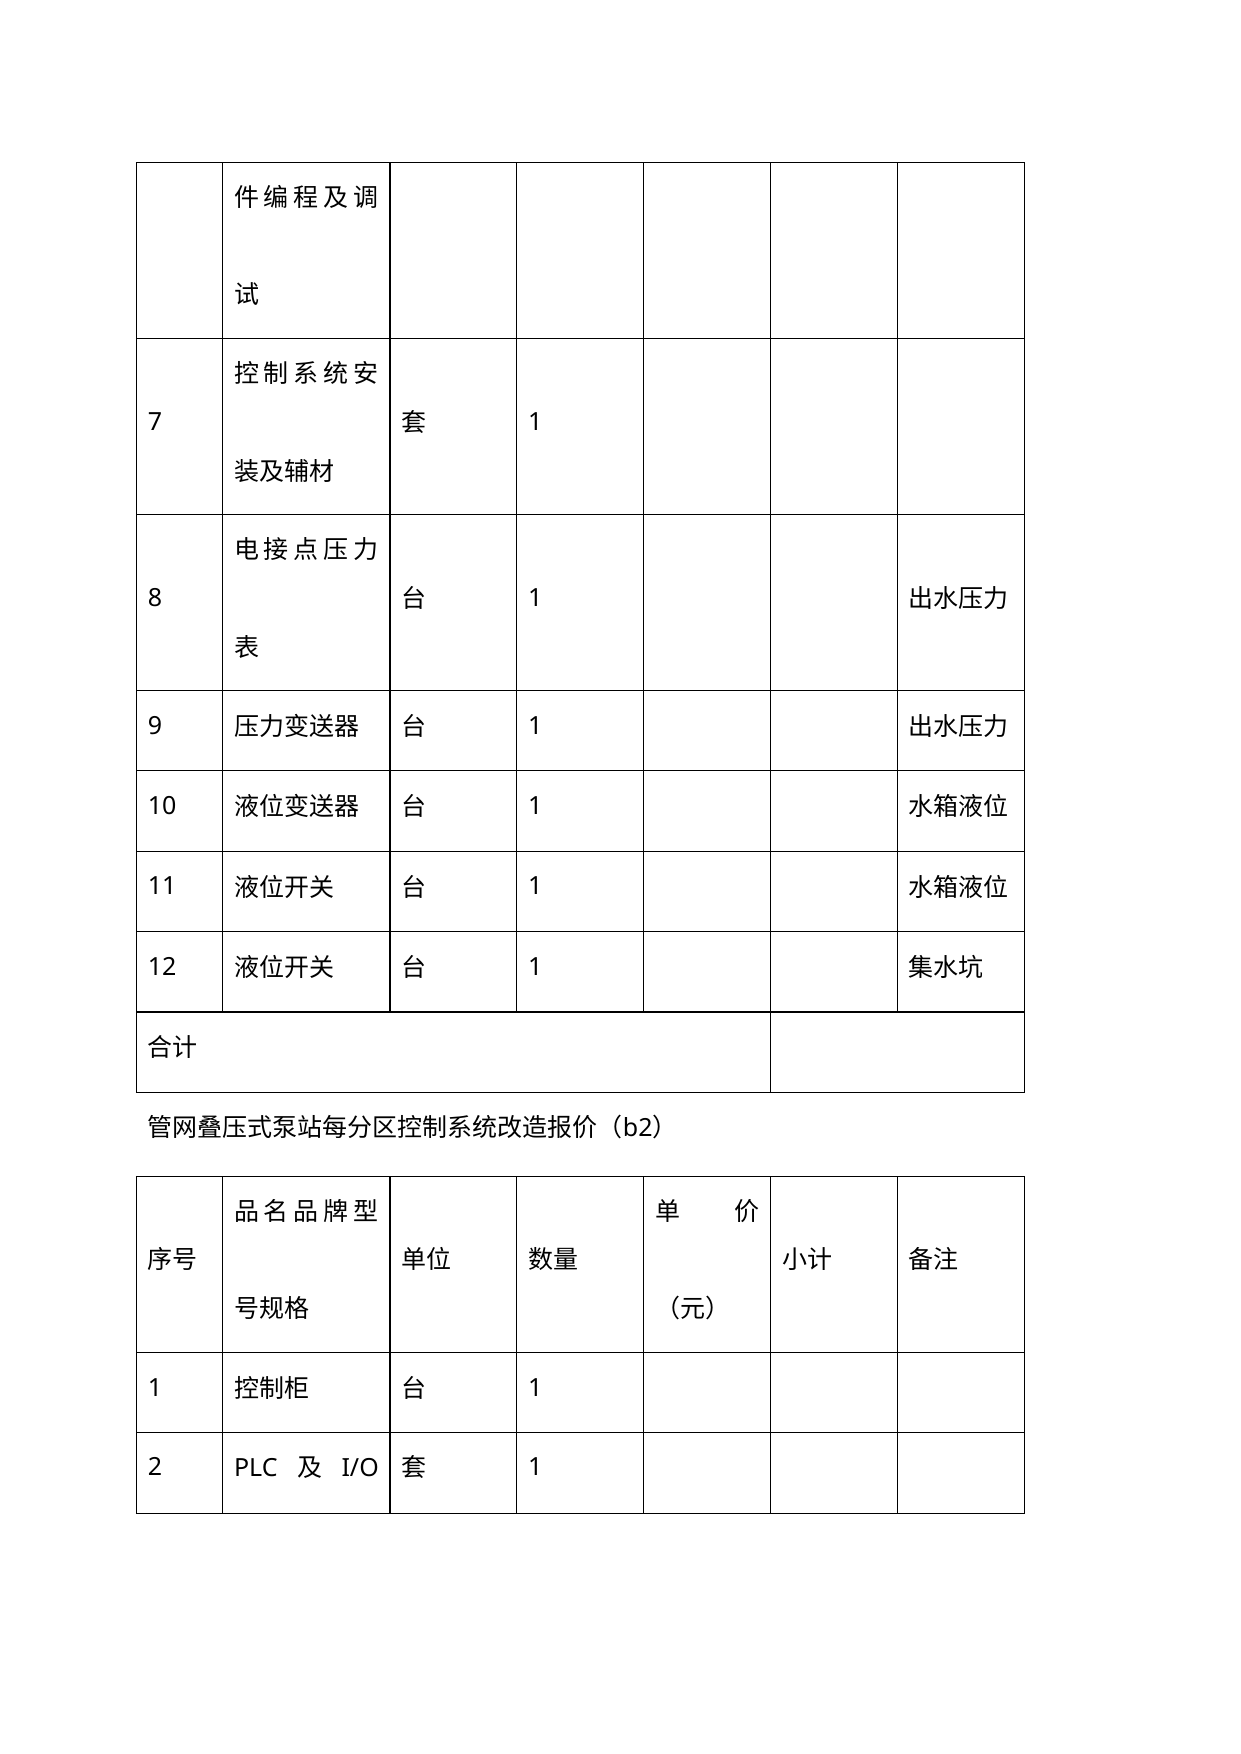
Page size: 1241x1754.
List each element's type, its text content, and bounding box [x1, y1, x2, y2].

table_cell 合计 [137, 1013, 770, 1092]
table_cell 台 [391, 515, 516, 690]
table_cell [771, 771, 897, 851]
table_cell [771, 163, 897, 338]
table_header 单价（元） [644, 1177, 770, 1352]
table_header 单位 [391, 1177, 516, 1352]
table_cell [771, 515, 897, 690]
table_cell PLC及I/O模块 [223, 1433, 389, 1512]
table_header 小计 [771, 1177, 897, 1352]
table_cell [644, 1353, 770, 1432]
table_cell 10 [137, 771, 222, 851]
text 管网叠压式泵站每分区控制系统改造报价（b2） [148, 1093, 1053, 1158]
table_header 序号 [137, 1177, 222, 1352]
table_cell 2 [137, 1433, 222, 1512]
table_cell 液位开关 [223, 852, 389, 931]
table_cell [771, 1353, 897, 1432]
table_cell 控制系统安装及辅材 [223, 339, 389, 514]
table_cell [771, 852, 897, 931]
table_cell 1 [517, 339, 643, 514]
table_cell 液位变送器 [223, 771, 389, 851]
table_cell [771, 1433, 897, 1512]
table_cell [771, 932, 897, 1011]
table_cell [644, 1433, 770, 1512]
table_cell 1 [517, 691, 643, 770]
table_cell 1 [517, 1433, 643, 1512]
table_cell 8 [137, 515, 222, 690]
table_cell 水箱液位 [898, 771, 1024, 851]
table_cell 1 [517, 1353, 643, 1432]
table_cell 台 [391, 852, 516, 931]
table_cell [898, 1353, 1024, 1432]
table_cell 7 [137, 339, 222, 514]
table_cell 控制系统软件编程及调试 [223, 163, 389, 338]
table_cell 出水压力 [898, 691, 1024, 770]
table_cell [771, 691, 897, 770]
table_cell 1 [517, 932, 643, 1011]
table_cell [644, 932, 770, 1011]
table_cell 9 [137, 691, 222, 770]
table_cell [644, 515, 770, 690]
table_cell 套 [391, 339, 516, 514]
table_cell 1 [517, 771, 643, 851]
table_cell [771, 1013, 1024, 1092]
table_cell 水箱液位 [898, 852, 1024, 931]
table_cell 1 [517, 163, 643, 338]
table_cell 1 [137, 1353, 222, 1432]
table_cell 6 [137, 163, 222, 338]
table_cell 集水坑 [898, 932, 1024, 1011]
table_cell [644, 163, 770, 338]
table_cell 1 [517, 852, 643, 931]
table_cell 套 [391, 1433, 516, 1512]
table_cell [644, 339, 770, 514]
table_cell [771, 339, 897, 514]
table_cell 电接点压力表 [223, 515, 389, 690]
table_header 品名品牌型号规格 [223, 1177, 389, 1352]
table_cell 出水压力 [898, 515, 1024, 690]
table_header 数量 [517, 1177, 643, 1352]
table_cell [898, 1433, 1024, 1512]
table_cell 液位开关 [223, 932, 389, 1011]
table_cell 台 [391, 932, 516, 1011]
table_cell 台 [391, 1353, 516, 1432]
table_cell 套 [391, 163, 516, 338]
table_cell 11 [137, 852, 222, 931]
table_cell [898, 163, 1024, 338]
table_cell [644, 771, 770, 851]
table_cell 12 [137, 932, 222, 1011]
table_header 备注 [898, 1177, 1024, 1352]
table_cell 压力变送器 [223, 691, 389, 770]
table_cell [898, 339, 1024, 514]
table_cell 台 [391, 771, 516, 851]
table_cell 台 [391, 691, 516, 770]
table_cell [644, 691, 770, 770]
table_cell 控制柜 [223, 1353, 389, 1432]
table_cell [644, 852, 770, 931]
table_cell 1 [517, 515, 643, 690]
